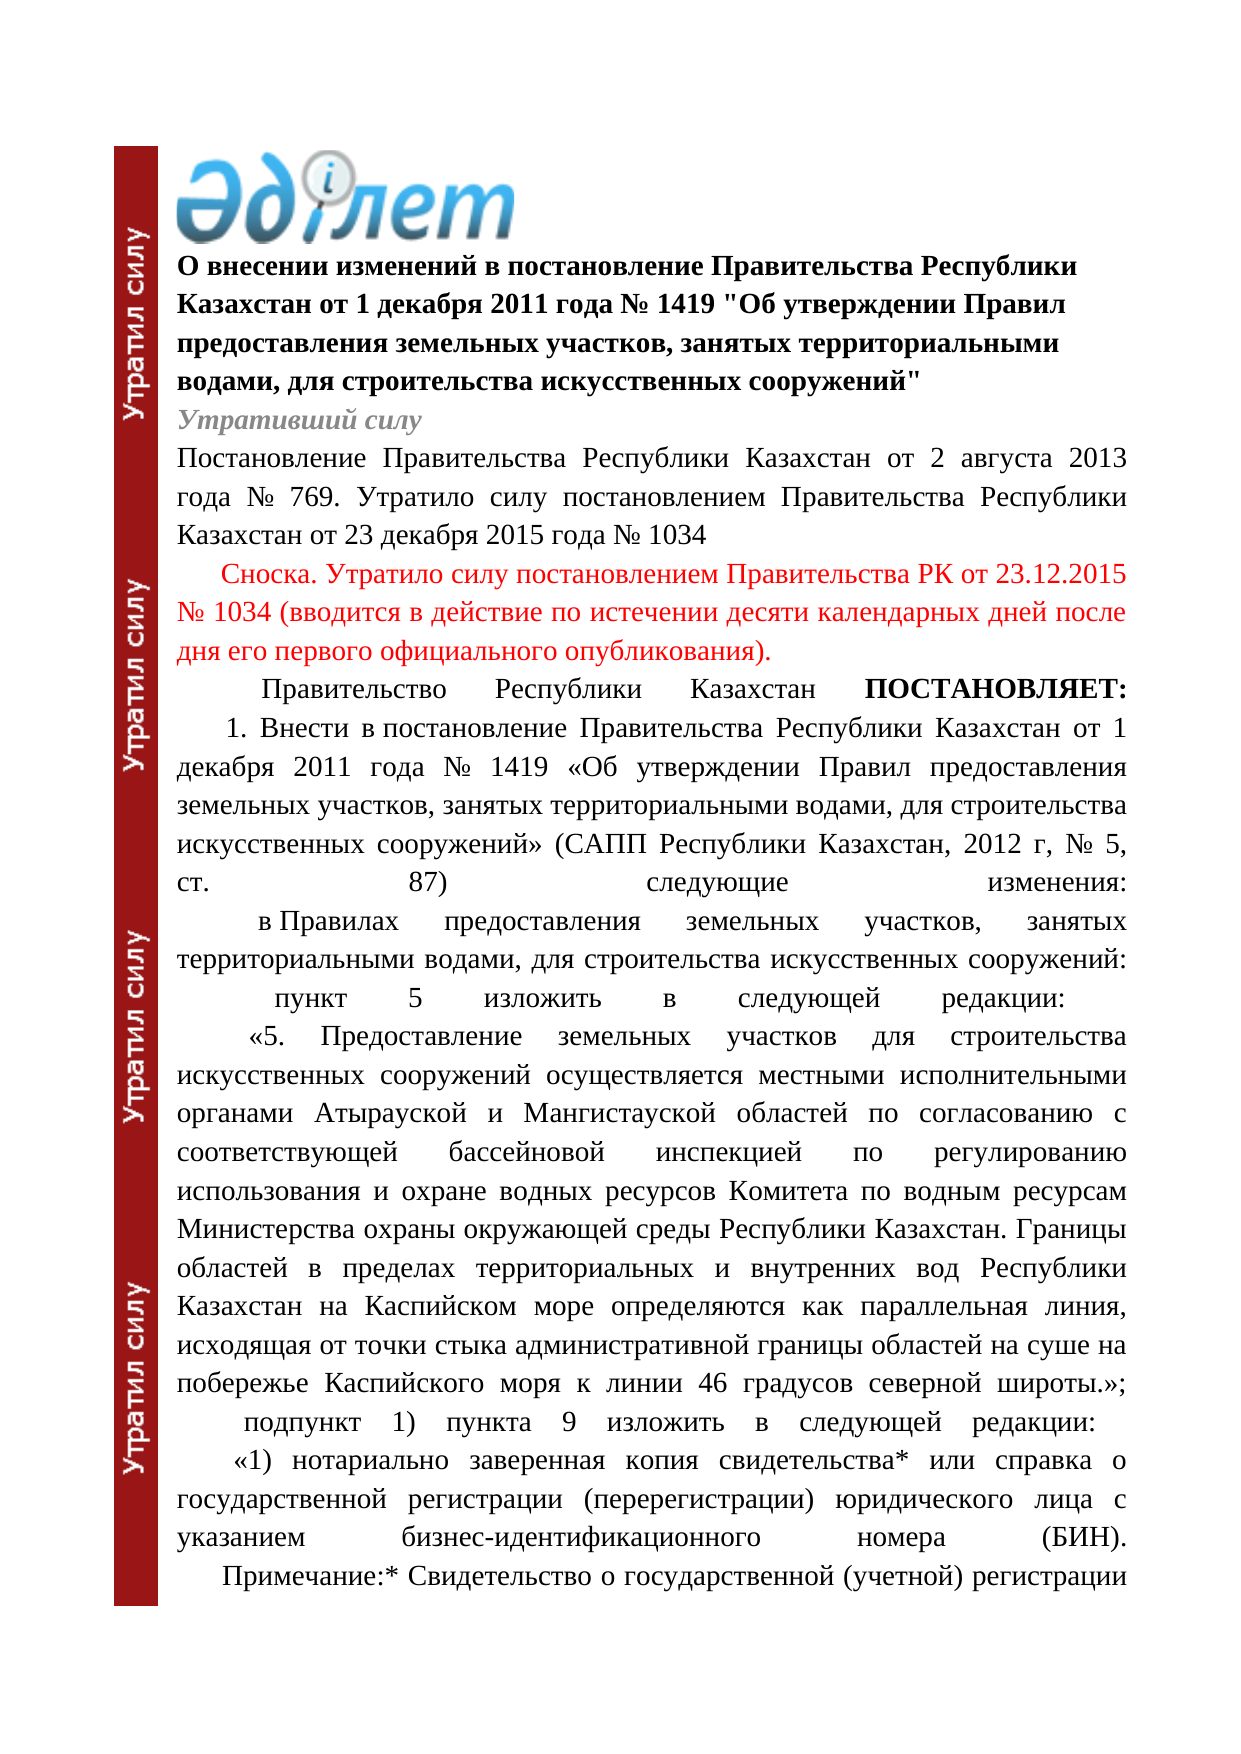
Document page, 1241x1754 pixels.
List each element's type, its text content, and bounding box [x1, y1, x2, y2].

picture [114, 551, 158, 556]
text Утративший силу [112, 402, 1128, 435]
picture [114, 1592, 158, 1606]
text О внесении изменений в постановление Правительства Республики Казахстан от 1 декабря 2011 года № 1419 "Об утверждении Правил предоставления земельных участков, занятых территориальными водами, для строительства искусственных сооружений" [112, 248, 1128, 397]
text Постановление Правительства Республики Казахстан от 2 августа 2013 года № 769. Утратило силу постановлением Правительства Республики Казахстан от 23 декабря 2015 года № 1034 [112, 440, 1128, 551]
picture [114, 667, 158, 672]
picture [114, 397, 158, 402]
picture [114, 146, 158, 248]
picture [114, 435, 158, 440]
text Сноска. Утратило силу постановлением Правительства РК от 23.12.2015 № 1034 (вводится в действие по истечении десяти календарных дней после дня его первого официального опубликования). [112, 556, 1128, 667]
picture [176, 150, 515, 244]
